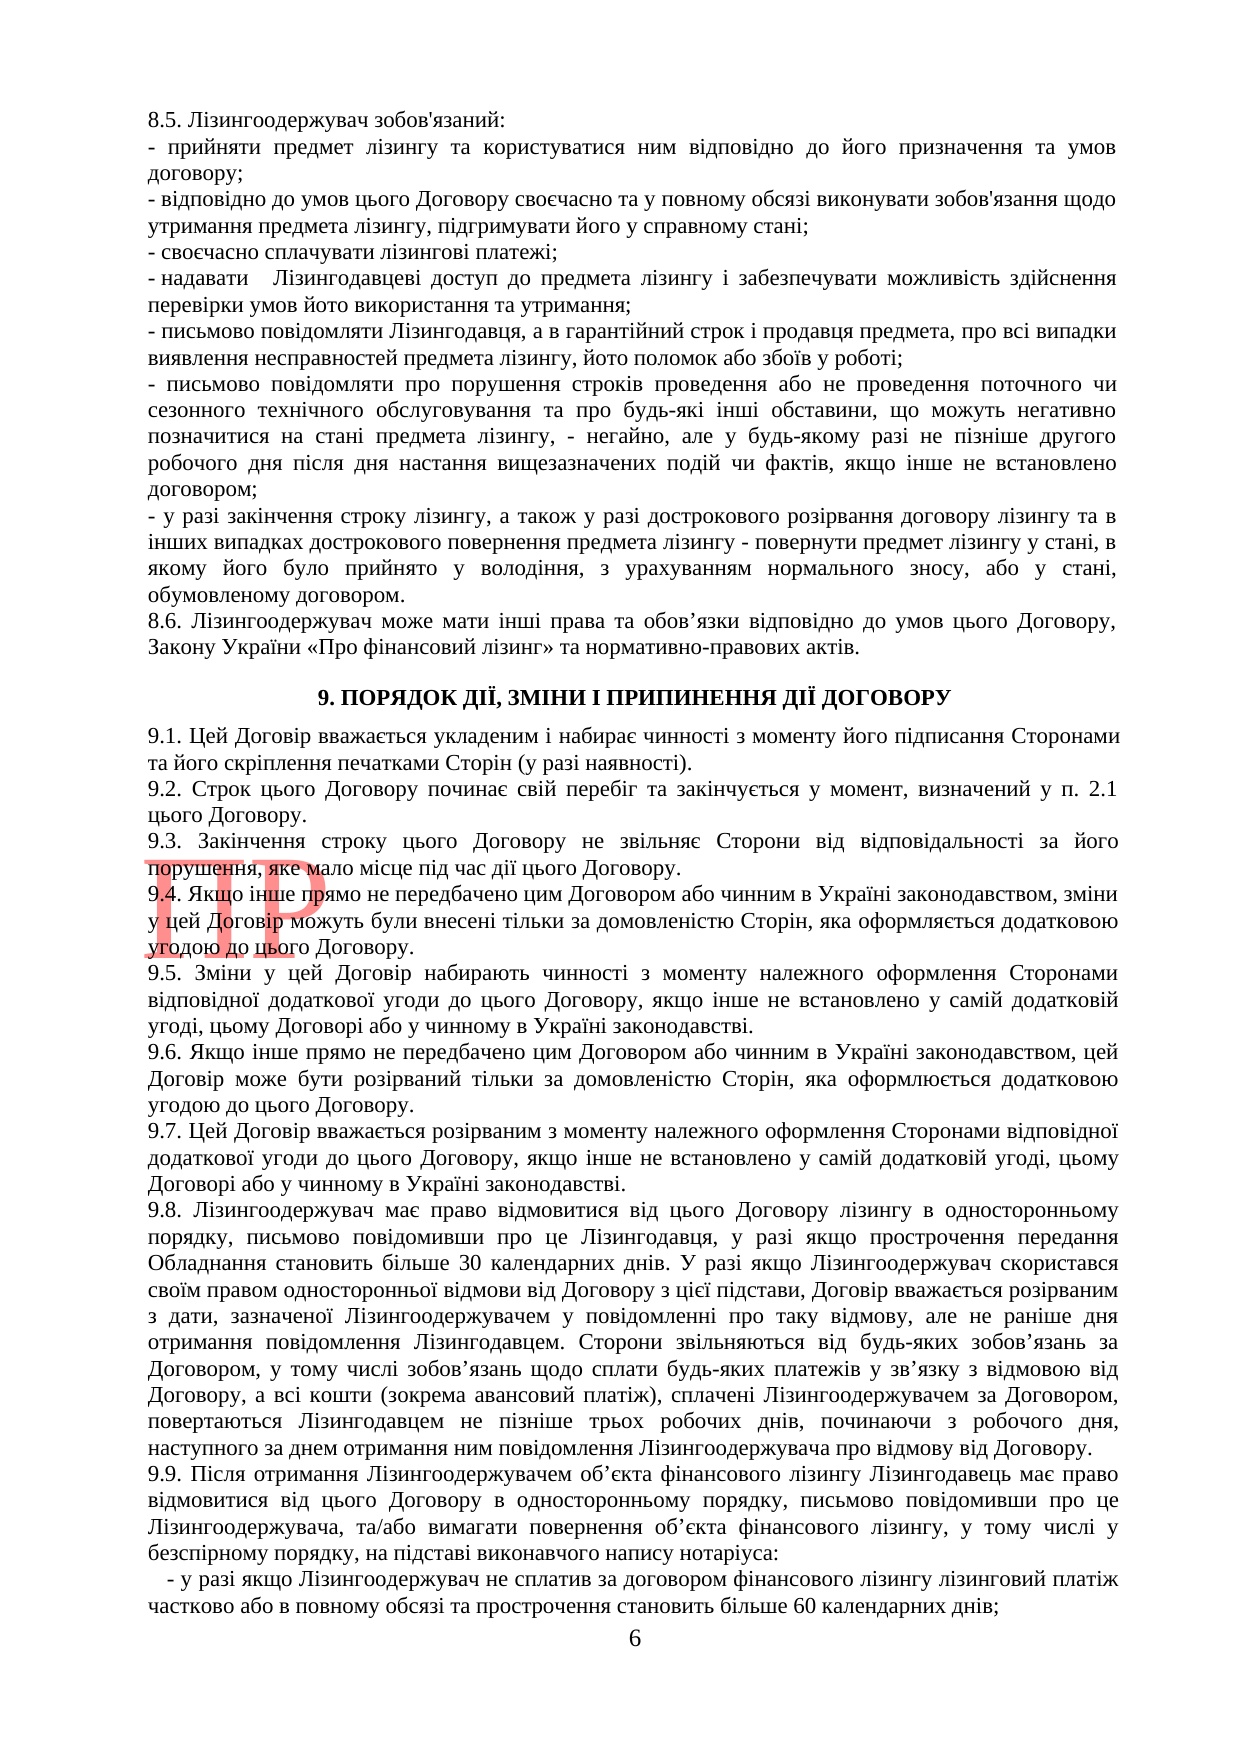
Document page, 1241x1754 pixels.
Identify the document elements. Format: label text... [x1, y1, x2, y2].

text 9.8. Лізингоодержувач має право відмовитися від цього Договору лізингу в односторонньому порядку, письмово повідомивши про це Лізингодавця, у разі якщо прострочення передання Обладнання становить більше 30 календарних днів. У разі якщо Лізингоодержувач скористався своїм правом односторонньої відмови від Договору з цієї підстави, Договір вважається розірваним з дати, зазначеної Лізингоодержувачем у повідомленні про таку відмову, але не раніше дня отримання повідомлення Лізингодавцем. Сторони звільняються від будь-яких зобов’язань за Договором, у тому числі зобов’язань щодо сплати будь-яких платежів у зв’язку з відмовою від Договору, а всі кошти (зокрема авансовий платіж), сплачені Лізингоодержувачем за Договором, повертаються Лізингодавцем не пізніше трьох робочих днів, починаючи з робочого дня, наступного за днем отримання ним повідомлення Лізингоодержувача про відмову від Договору. [148, 1197, 1120, 1460]
text - у разі закінчення строку лізингу, а також у разі дострокового розірвання договору лізингу та в інших випадках дострокового повернення предмета лізингу - повернути предмет лізингу у стані, в якому його було прийнято у володіння, з урахуванням нормального зносу, або у стані, обумовленому договором. [148, 502, 1118, 607]
text - своєчасно сплачувати лізингові платежі; [148, 238, 1118, 264]
text 9.1. Цей Договір вважається укладеним і набирає чинності з моменту його підписання Сторонами та його скріплення печатками Сторін (у разі наявності). [148, 722, 1122, 775]
text - прийняти предмет лізингу та користуватися ним відповідно до його призначення та умов договору; [148, 133, 1118, 185]
text - надавати Лізингодавцеві доступ до предмета лізингу і забезпечувати можливість здійснення перевірки умов йото використання та утримання; [148, 264, 1118, 317]
text 9.4. Якщо інше прямо не передбачено цим Договором або чинним в Україні законодавством, зміни у цей Договір можуть були внесені тільки за домовленістю Сторін, яка оформляється додатковою угодою до цього Договору. [148, 880, 1120, 959]
text - письмово повідомляти Лізингодавця, а в гарантійний строк і продавця предмета, про всі випадки виявлення несправностей предмета лізингу, йото поломок або збоїв у роботі; [148, 317, 1118, 370]
text 9.5. Зміни у цей Договір набирають чинності з моменту належного оформлення Сторонами відповідної додаткової угоди до цього Договору, якщо інше не встановлено у самій додатковій угоді, цьому Договорі або у чинному в Україні законодавстві. [148, 959, 1120, 1038]
text 9.2. Строк цього Договору починає свій перебіг та закінчується у момент, визначений у п. 2.1 цього Договору. [148, 775, 1120, 828]
text 9.7. Цей Договір вважається розірваним з моменту належного оформлення Сторонами відповідної додаткової угоди до цього Договору, якщо інше не встановлено у самій додатковій угоді, цьому Договорі або у чинному в Україні законодавстві. [148, 1117, 1120, 1197]
text 9. ПОРЯДОК ДІЇ, ЗМІНИ І ПРИПИНЕННЯ ДІЇ ДОГОВОРУ [148, 684, 1122, 710]
text 9.6. Якщо інше прямо не передбачено цим Договором або чинним в Україні законодавством, цей Договір може бути розірваний тільки за домовленістю Сторін, яка оформлюється додатковою угодою до цього Договору. [148, 1038, 1120, 1117]
text 8.5. Лізингоодержувач зобов'язаний: [148, 106, 1118, 133]
text - у разі якщо Лізингоодержувач не сплатив за договором фінансового лізингу лізинговий платіж частково або в повному обсязі та прострочення становить більше 60 календарних днів; [148, 1566, 1120, 1618]
text 9.9. Після отримання Лізингоодержувачем об’єкта фінансового лізингу Лізингодавець має право відмовитися від цього Договору в односторонньому порядку, письмово повідомивши про це Лізингоодержувача, та/або вимагати повернення об’єкта фінансового лізингу, у тому числі у безспірному порядку, на підставі виконавчого напису нотаріуса: [148, 1460, 1120, 1566]
text 8.6. Лізингоодержувач може мати інші права та обов’язки відповідно до умов цього Договору, Закону України «Про фінансовий лізинг» та нормативно-правових актів. [148, 607, 1118, 660]
text - письмово повідомляти про порушення строків проведення або не проведення поточного чи сезонного технічного обслуговування та про будь-які інші обставини, що можуть негативно позначитися на стані предмета лізингу, - негайно, але у будь-якому разі не пізніше другого робочого дня після дня настання вищезазначених подій чи фактів, якщо інше не встановлено договором; [148, 370, 1118, 502]
text 9.3. Закінчення строку цього Договору не звільняє Сторони від відповідальності за його порушення, яке мало місце під час дії цього Договору. [148, 828, 1120, 880]
text - відповідно до умов цього Договору своєчасно та у повному обсязі виконувати зобов'язання щодо утримання предмета лізингу, підгримувати його у справному стані; [148, 185, 1118, 238]
